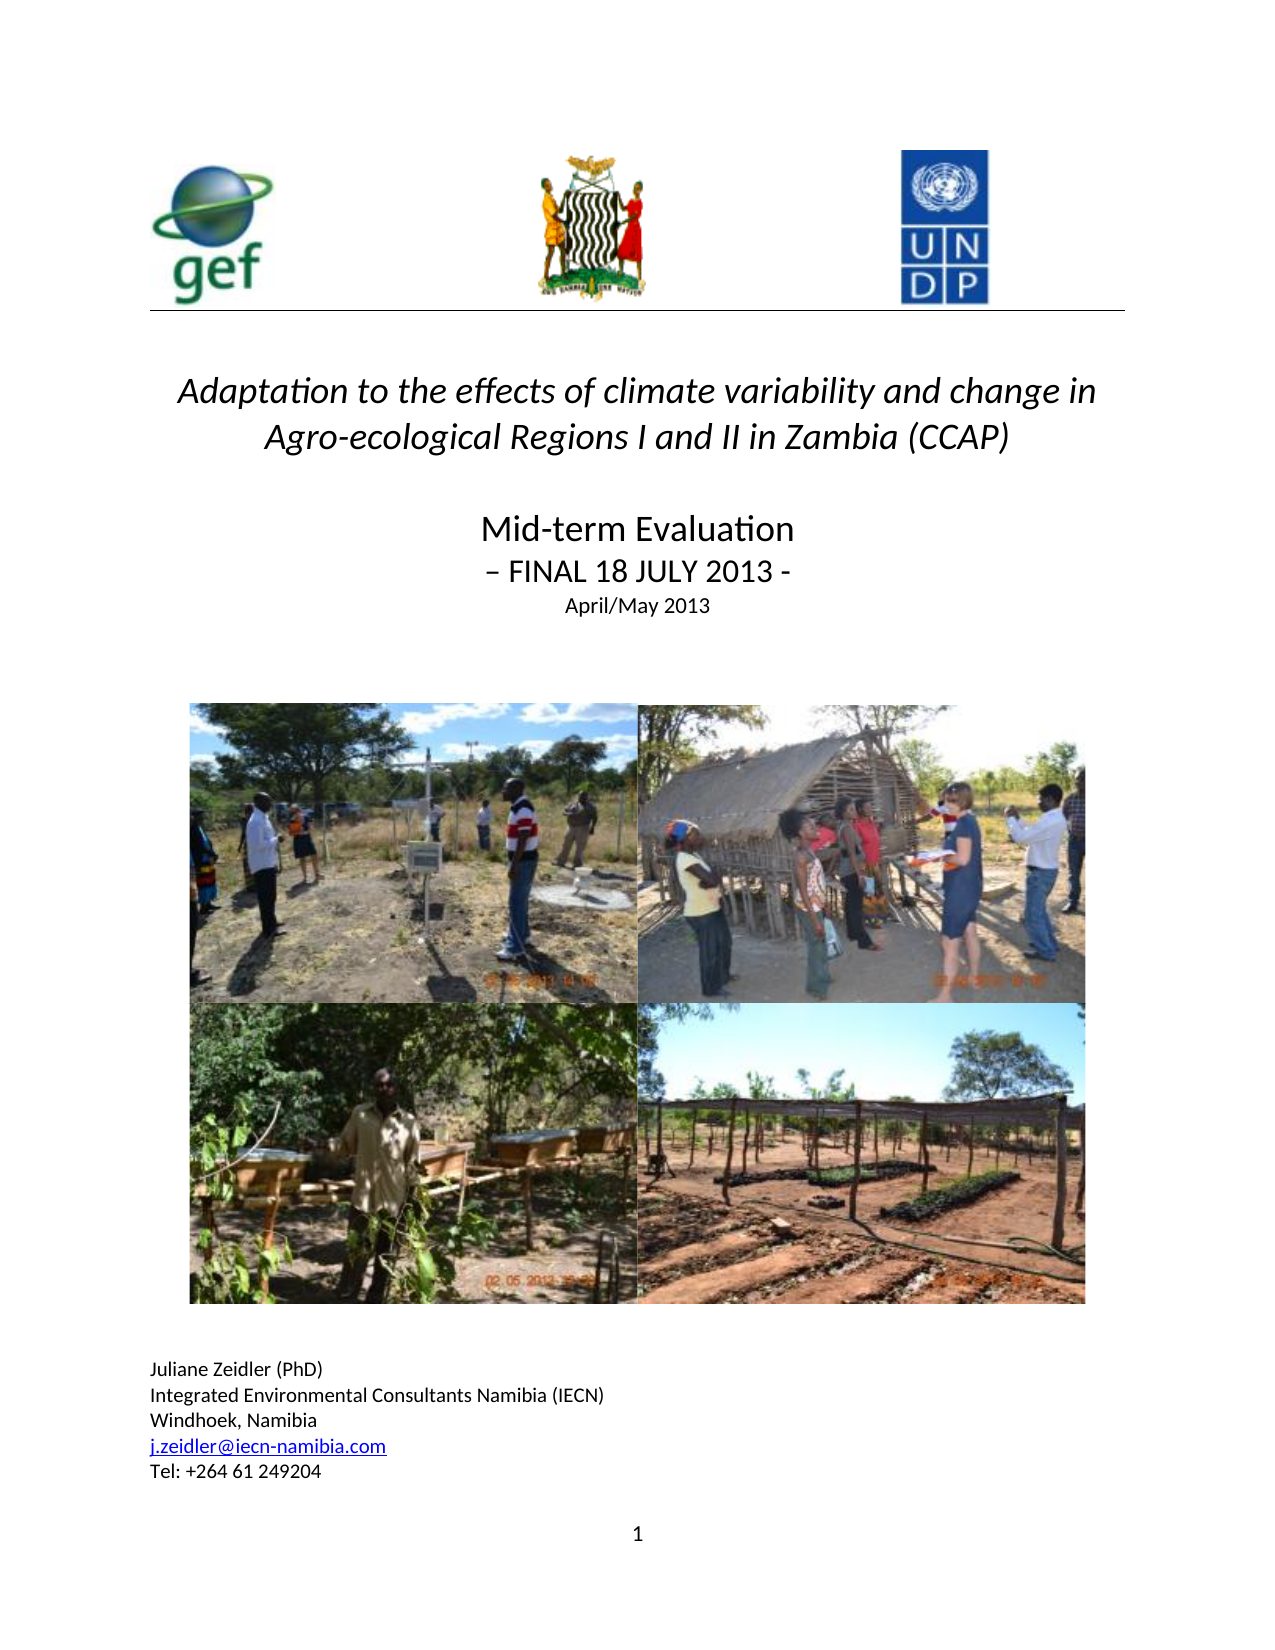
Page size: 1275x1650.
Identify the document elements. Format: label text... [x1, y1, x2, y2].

text Juliane Zeidler (PhD) [150, 1357, 1125, 1382]
text Windhoek, Namibia [150, 1407, 1125, 1433]
text Tel: +264 61 249204 [150, 1458, 1125, 1484]
picture [525, 150, 655, 308]
text April/May 2013 [150, 591, 1125, 619]
text Adaptation to the effects of climate variability and change in Agro-ecological Regions I and II in Zambia (CCAP) [150, 367, 1125, 459]
text Integrated Environmental Consultants Namibia (IECN) [150, 1382, 1125, 1407]
text Mid-term Evaluation [150, 504, 1125, 550]
picture [900, 150, 991, 308]
picture [150, 164, 277, 308]
text – FINAL 18 JULY 2013 - [150, 550, 1125, 591]
text j.zeidler@iecn-namibia.com [150, 1433, 1125, 1458]
picture [189, 703, 1086, 1304]
